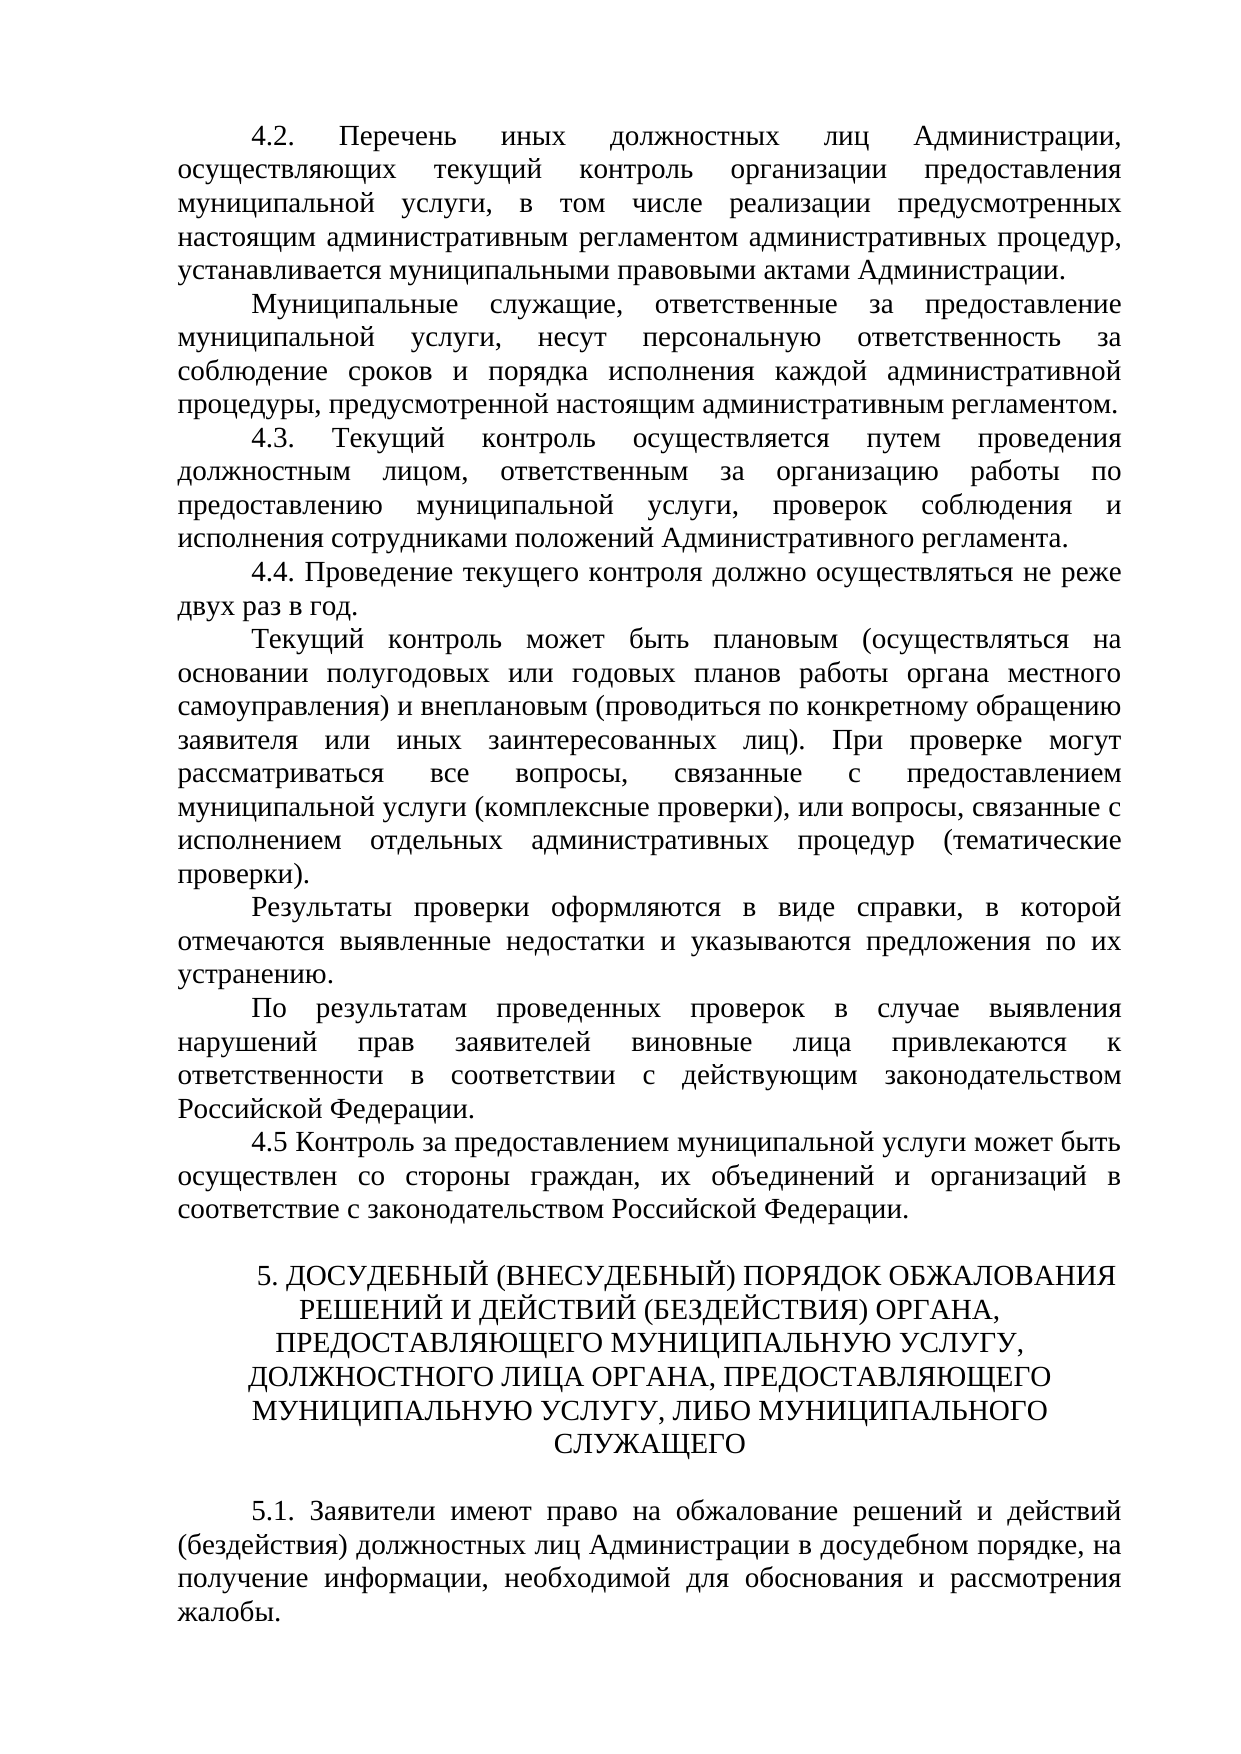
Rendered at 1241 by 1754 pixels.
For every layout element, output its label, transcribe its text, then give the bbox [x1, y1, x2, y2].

title 4.4. Проведение текущего контроля должно осуществляться не реже двух раз в год. [177, 554, 1122, 621]
text 5. ДОСУДЕБНЫЙ (ВНЕСУДЕБНЫЙ) ПОРЯДОК ОБЖАЛОВАНИЯ РЕШЕНИЙ И ДЕЙСТВИЙ (БЕЗДЕЙСТВИЯ) ОРГАНА, ПРЕДОСТАВЛЯЮЩЕГО МУНИЦИПАЛЬНУЮ УСЛУГУ, ДОЛЖНОСТНОГО ЛИЦА ОРГАНА, ПРЕДОСТАВЛЯЮЩЕГО МУНИЦИПАЛЬНУЮ УСЛУГУ, ЛИБО МУНИЦИПАЛЬНОГО СЛУЖАЩЕГО [177, 1258, 1122, 1460]
text Результаты проверки оформляются в виде справки, в которой отмечаются выявленные недостатки и указываются предложения по их устранению. [177, 889, 1122, 990]
text 4.2. Перечень иных должностных лиц Администрации, осуществляющих текущий контроль организации предоставления муниципальной услуги, в том числе реализации предусмотренных настоящим административным регламентом административных процедур, устанавливается муниципальными правовыми актами Администрации. [177, 118, 1122, 286]
text 5.1. Заявители имеют право на обжалование решений и действий (бездействия) должностных лиц Администрации в досудебном порядке, на получение информации, необходимой для обоснования и рассмотрения жалобы. [177, 1493, 1122, 1627]
text 4.3. Текущий контроль осуществляется путем проведения должностным лицом, ответственным за организацию работы по предоставлению муниципальной услуги, проверок соблюдения и исполнения сотрудниками положений Административного регламента. [177, 420, 1122, 554]
text Текущий контроль может быть плановым (осуществляться на основании полугодовых или годовых планов работы органа местного самоуправления) и внеплановым (проводиться по конкретному обращению заявителя или иных заинтересованных лиц). При проверке могут рассматриваться все вопросы, связанные с предоставлением муниципальной услуги (комплексные проверки), или вопросы, связанные с исполнением отдельных административных процедур (тематические проверки). [177, 621, 1122, 889]
text 4.5 Контроль за предоставлением муниципальной услуги может быть осуществлен со стороны граждан, их объединений и организаций в соответствие с законодательством Российской Федерации. [177, 1124, 1122, 1225]
text По результатам проведенных проверок в случае выявления нарушений прав заявителей виновные лица привлекаются к ответственности в соответствии с действующим законодательством Российской Федерации. [177, 990, 1122, 1124]
text Муниципальные служащие, ответственные за предоставление муниципальной услуги, несут персональную ответственность за соблюдение сроков и порядка исполнения каждой административной процедуры, предусмотренной настоящим административным регламентом. [177, 286, 1122, 420]
